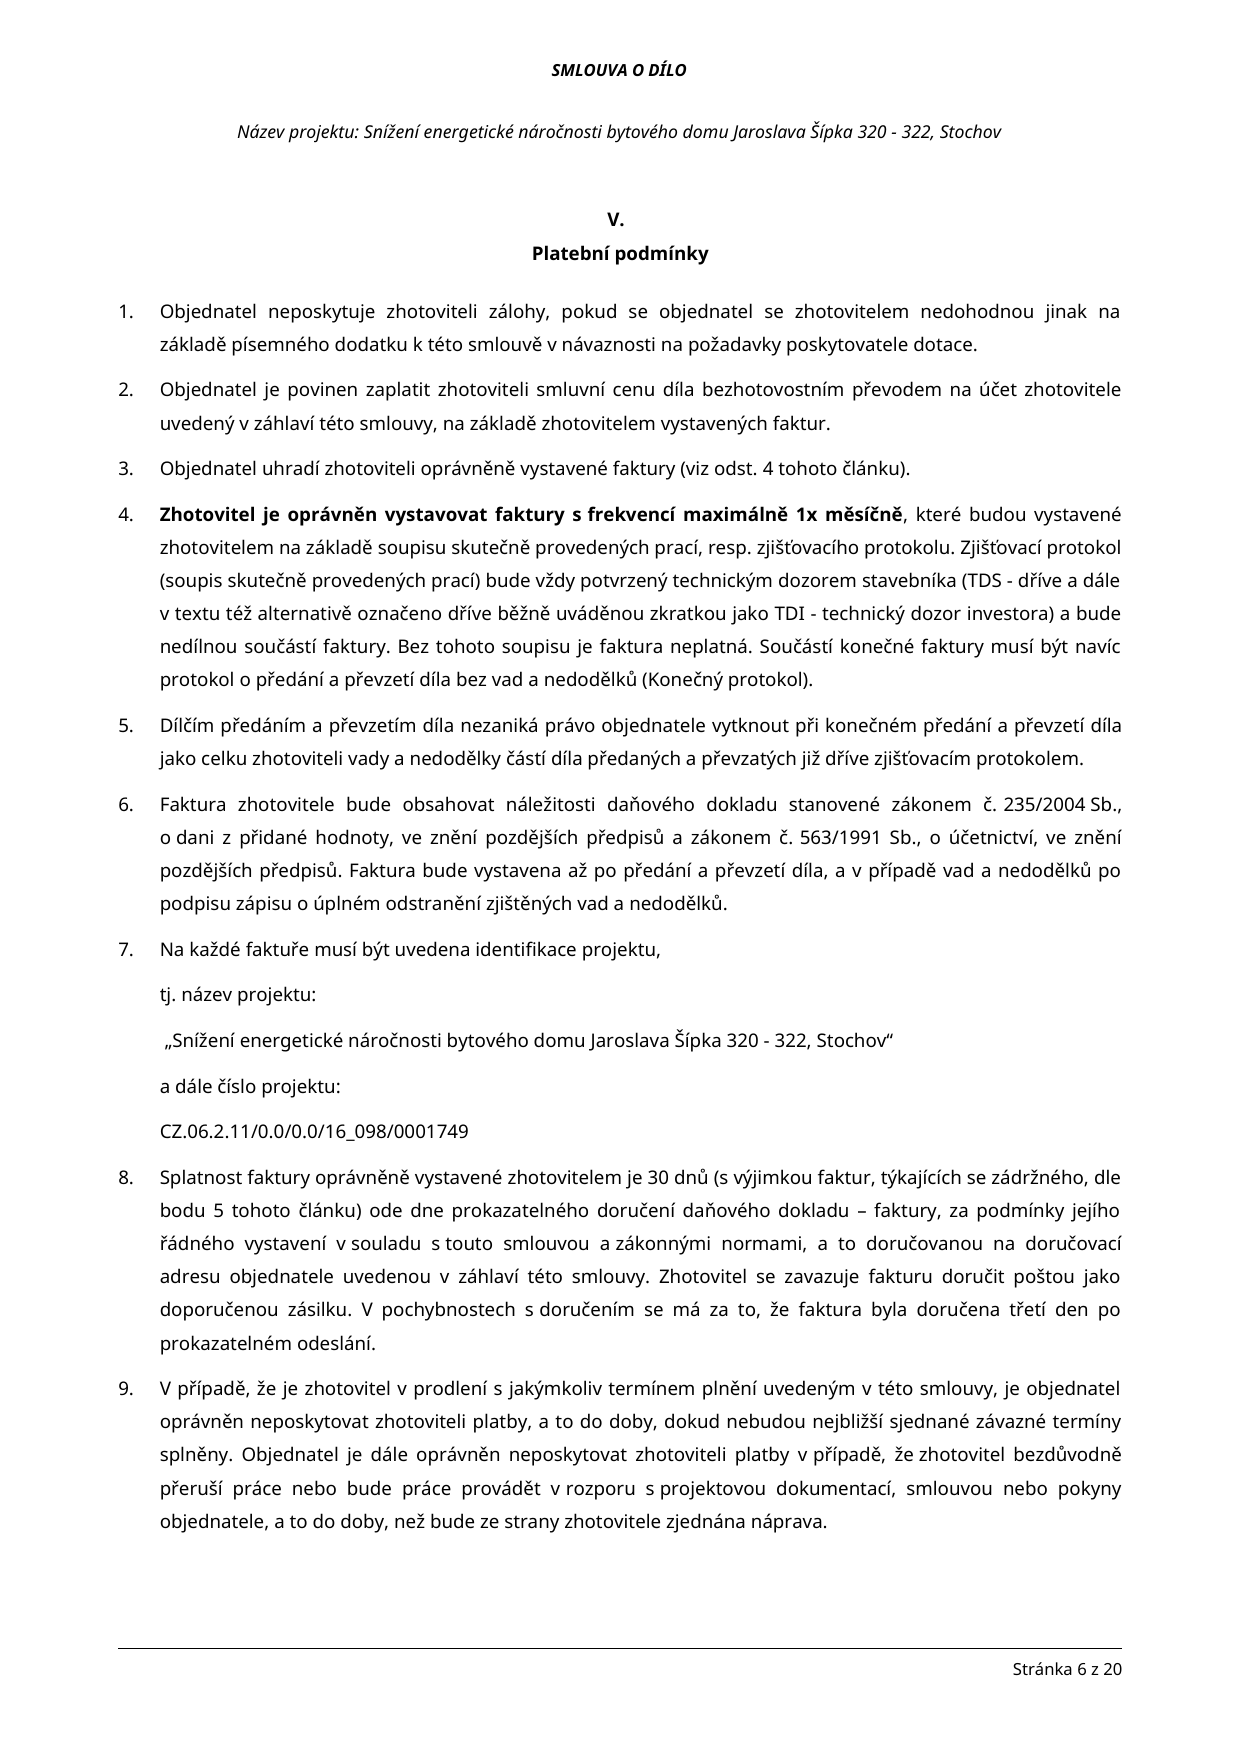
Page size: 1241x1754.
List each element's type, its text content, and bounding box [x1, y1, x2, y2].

text Faktura zhotovitele bude obsahovat náležitosti daňového dokladu stanovené zákonem č. 235/2004 Sb., o dani z přidané hodnoty, ve znění pozdějších předpisů a zákonem č. 563/1991 Sb., o účetnictví, ve znění pozdějších předpisů. Faktura bude vystavena až po předání a převzetí díla, a v případě vad a nedodělků po podpisu zápisu o úplném odstranění zjištěných vad a nedodělků. [118, 791, 1122, 916]
text Splatnost faktury oprávněně vystavené zhotovitelem je 30 dnů (s výjimkou faktur, týkajících se zádržného, dle bodu 5 tohoto článku) ode dne prokazatelného doručení daňového dokladu – faktury, za podmínky jejího řádného vystavení v souladu s touto smlouvou a zákonnými normami, a to doručovanou na doručovací adresu objednatele uvedenou v záhlaví této smlouvy. Zhotovitel se zavazuje fakturu doručit poštou jako doporučenou zásilku. V pochybnostech s doručením se má za to, že faktura byla doručena třetí den po prokazatelném odeslání. [118, 1164, 1122, 1355]
text Objednatel je povinen zaplatit zhotoviteli smluvní cenu díla bezhotovostním převodem na účet zhotovitele uvedený v záhlaví této smlouvy, na základě zhotovitelem vystavených faktur. [118, 377, 1122, 435]
text Na každé faktuře musí být uvedena identifikace projektu, [118, 936, 1122, 962]
text Platební podmínky [118, 240, 1122, 265]
text Dílčím předáním a převzetím díla nezaniká právo objednatele vytknout při konečném předání a převzetí díla jako celku zhotoviteli vady a nedodělky částí díla předaných a převzatých již dříve zjišťovacím protokolem. [118, 712, 1122, 771]
text Zhotovitel je oprávněn vystavovat faktury s frekvencí maximálně 1x měsíčně, které budou vystavené zhotovitelem na základě soupisu skutečně provedených prací, resp. zjišťovacího protokolu. Zjišťovací protokol (soupis skutečně provedených prací) bude vždy potvrzený technickým dozorem stavebníka (TDS - dříve a dále v textu též alternativě označeno dříve běžně uváděnou zkratkou jako TDI - technický dozor investora) a bude nedílnou součástí faktury. Bez tohoto soupisu je faktura neplatná. Součástí konečné faktury musí být navíc protokol o předání a převzetí díla bez vad a nedodělků (Konečný protokol). [118, 501, 1122, 692]
text V případě, že je zhotovitel v prodlení s jakýmkoliv termínem plnění uvedeným v této smlouvy, je objednatel oprávněn neposkytovat zhotoviteli platby, a to do doby, dokud nebudou nejbližší sjednané závazné termíny splněny. Objednatel je dále oprávněn neposkytovat zhotoviteli platby v případě, že zhotovitel bezdůvodně přeruší práce nebo bude práce provádět v rozporu s projektovou dokumentací, smlouvou nebo pokyny objednatele, a to do doby, než bude ze strany zhotovitele zjednána náprava. [118, 1376, 1122, 1533]
list tj. název projektu: [159, 982, 1122, 1007]
text Objednatel neposkytuje zhotoviteli zálohy, pokud se objednatel se zhotovitelem nedohodnou jinak na základě písemného dodatku k této smlouvě v návaznosti na požadavky poskytovatele dotace. [118, 298, 1122, 357]
text Objednatel uhradí zhotoviteli oprávněně vystavené faktury (viz odst. 4 tohoto článku). [118, 456, 1122, 481]
list CZ.06.2.11/0.0/0.0/16_098/0001749 [159, 1119, 1122, 1144]
list a dále číslo projektu: [159, 1073, 1122, 1098]
